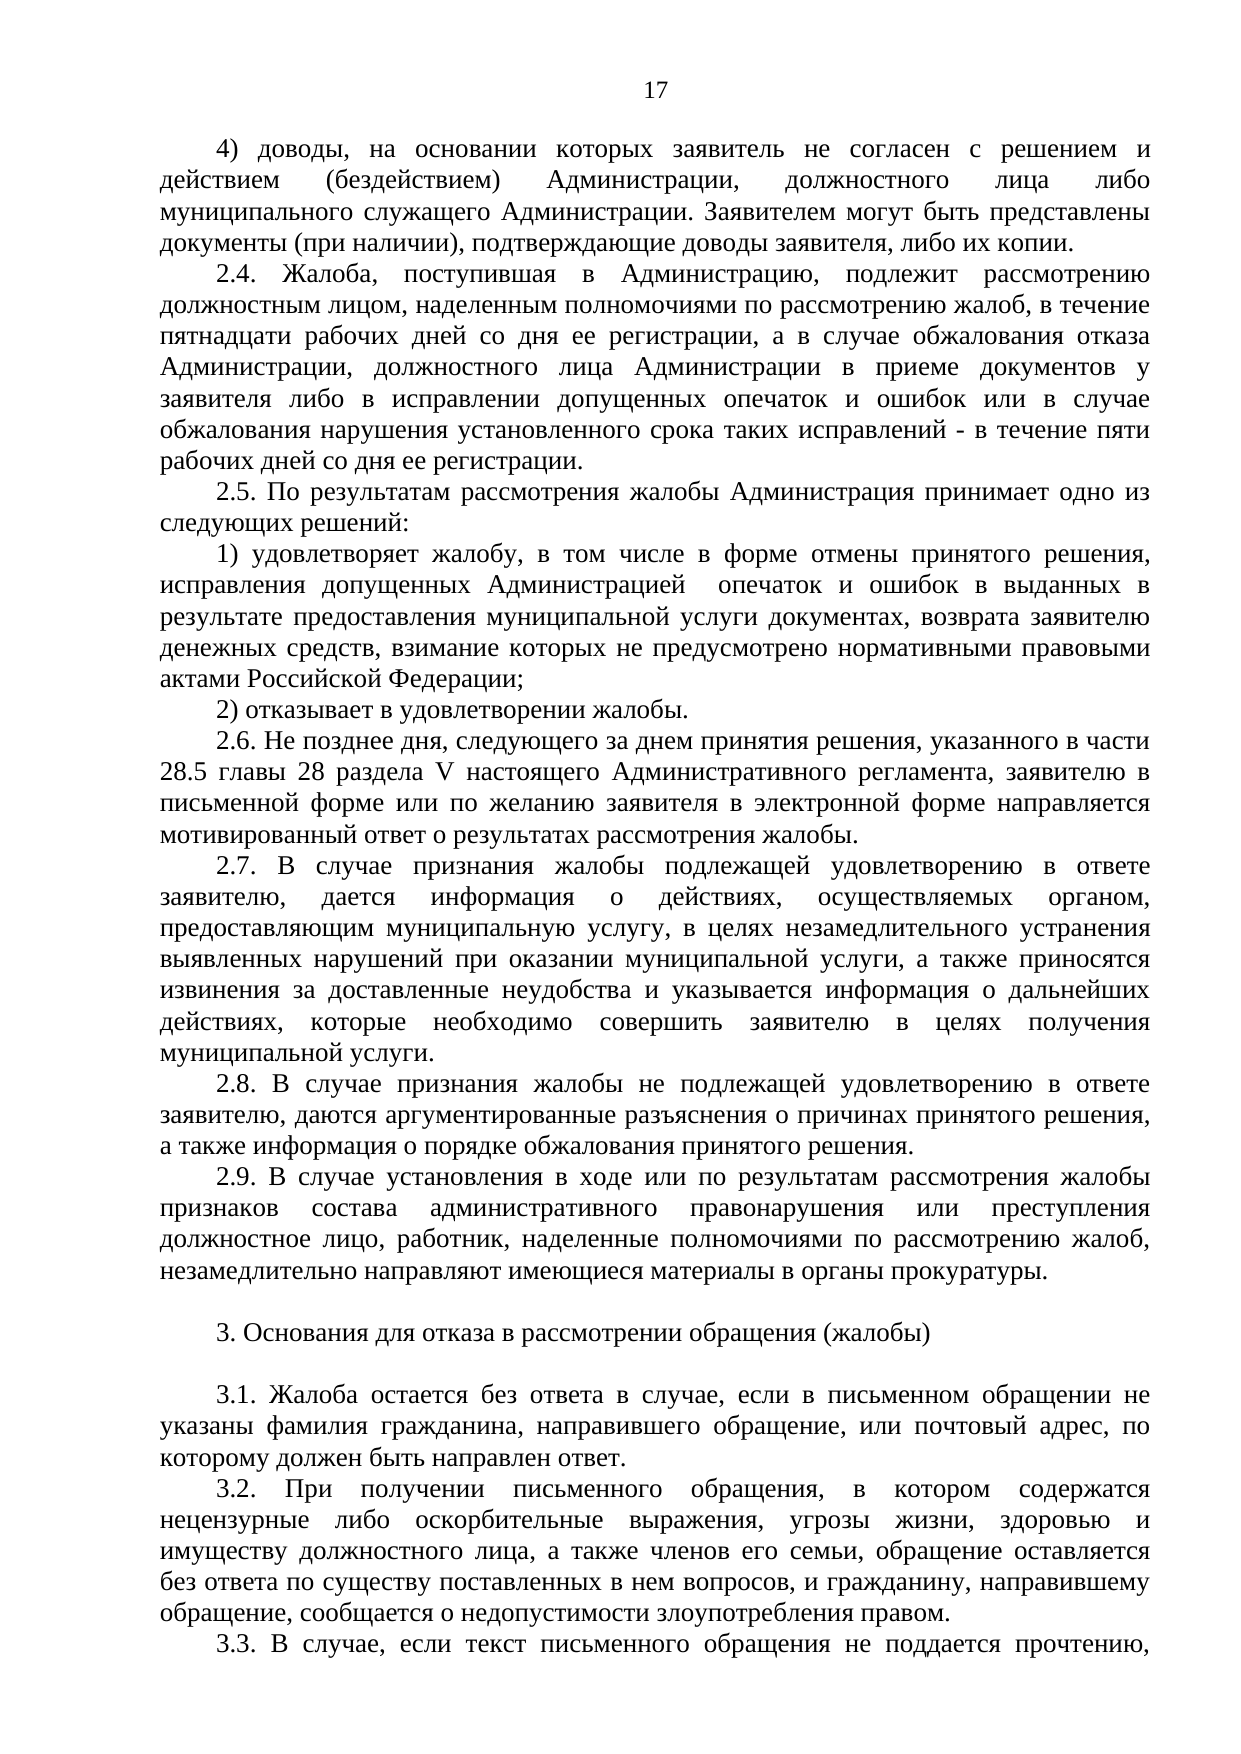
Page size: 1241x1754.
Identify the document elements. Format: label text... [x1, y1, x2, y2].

text 2.6. Не позднее дня, следующего за днем принятия решения, указанного в части 28.5 главы 28 раздела V настоящего Административного регламента, заявителю в письменной форме или по желанию заявителя в электронной форме направляется мотивированный ответ о результатах рассмотрения жалобы. [159, 724, 1152, 849]
text 3.2. При получении письменного обращения, в котором содержатся нецензурные либо оскорбительные выражения, угрозы жизни, здоровью и имуществу должностного лица, а также членов его семьи, обращение оставляется без ответа по существу поставленных в нем вопросов, и гражданину, направившему обращение, сообщается о недопустимости злоупотребления правом. [159, 1472, 1152, 1627]
text 3. Основания для отказа в рассмотрении обращения (жалобы) [159, 1316, 1152, 1347]
text 2.9. В случае установления в ходе или по результатам рассмотрения жалобы признаков состава административного правонарушения или преступления должностное лицо, работник, наделенные полномочиями по рассмотрению жалоб, незамедлительно направляют имеющиеся материалы в органы прокуратуры. [159, 1160, 1152, 1285]
text 2.8. В случае признания жалобы не подлежащей удовлетворению в ответе заявителю, даются аргументированные разъяснения о причинах принятого решения, а также информация о порядке обжалования принятого решения. [159, 1067, 1152, 1160]
text 2.5. По результатам рассмотрения жалобы Администрация принимает одно из следующих решений: [159, 475, 1152, 537]
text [159, 1627, 1152, 1659]
text 2.4. Жалоба, поступившая в Администрацию, подлежит рассмотрению должностным лицом, наделенным полномочиями по рассмотрению жалоб, в течение пятнадцати рабочих дней со дня ее регистрации, а в случае обжалования отказа Администрации, должностного лица Администрации в приеме документов у заявителя либо в исправлении допущенных опечаток и ошибок или в случае обжалования нарушения установленного срока таких исправлений - в течение пяти рабочих дней со дня ее регистрации. [159, 257, 1152, 475]
text 2.7. В случае признания жалобы подлежащей удовлетворению в ответе заявителю, дается информация о действиях, осуществляемых органом, предоставляющим муниципальную услугу, в целях незамедлительного устранения выявленных нарушений при оказании муниципальной услуги, а также приносятся извинения за доставленные неудобства и указывается информация о дальнейших действиях, которые необходимо совершить заявителю в целях получения муниципальной услуги. [159, 849, 1152, 1067]
text 4) доводы, на основании которых заявитель не согласен с решением и действием (бездействием) Администрации, должностного лица либо муниципального служащего Администрации. Заявителем могут быть представлены документы (при наличии), подтверждающие доводы заявителя, либо их копии. [159, 132, 1152, 257]
text 2) отказывает в удовлетворении жалобы. [159, 693, 1152, 724]
text 3.1. Жалоба остается без ответа в случае, если в письменном обращении не указаны фамилия гражданина, направившего обращение, или почтовый адрес, по которому должен быть направлен ответ. [159, 1378, 1152, 1472]
text 1) удовлетворяет жалобу, в том числе в форме отмены принятого решения, исправления допущенных Администрацией опечаток и ошибок в выданных в результате предоставления муниципальной услуги документах, возврата заявителю денежных средств, взимание которых не предусмотрено нормативными правовыми актами Российской Федерации; [159, 537, 1152, 693]
